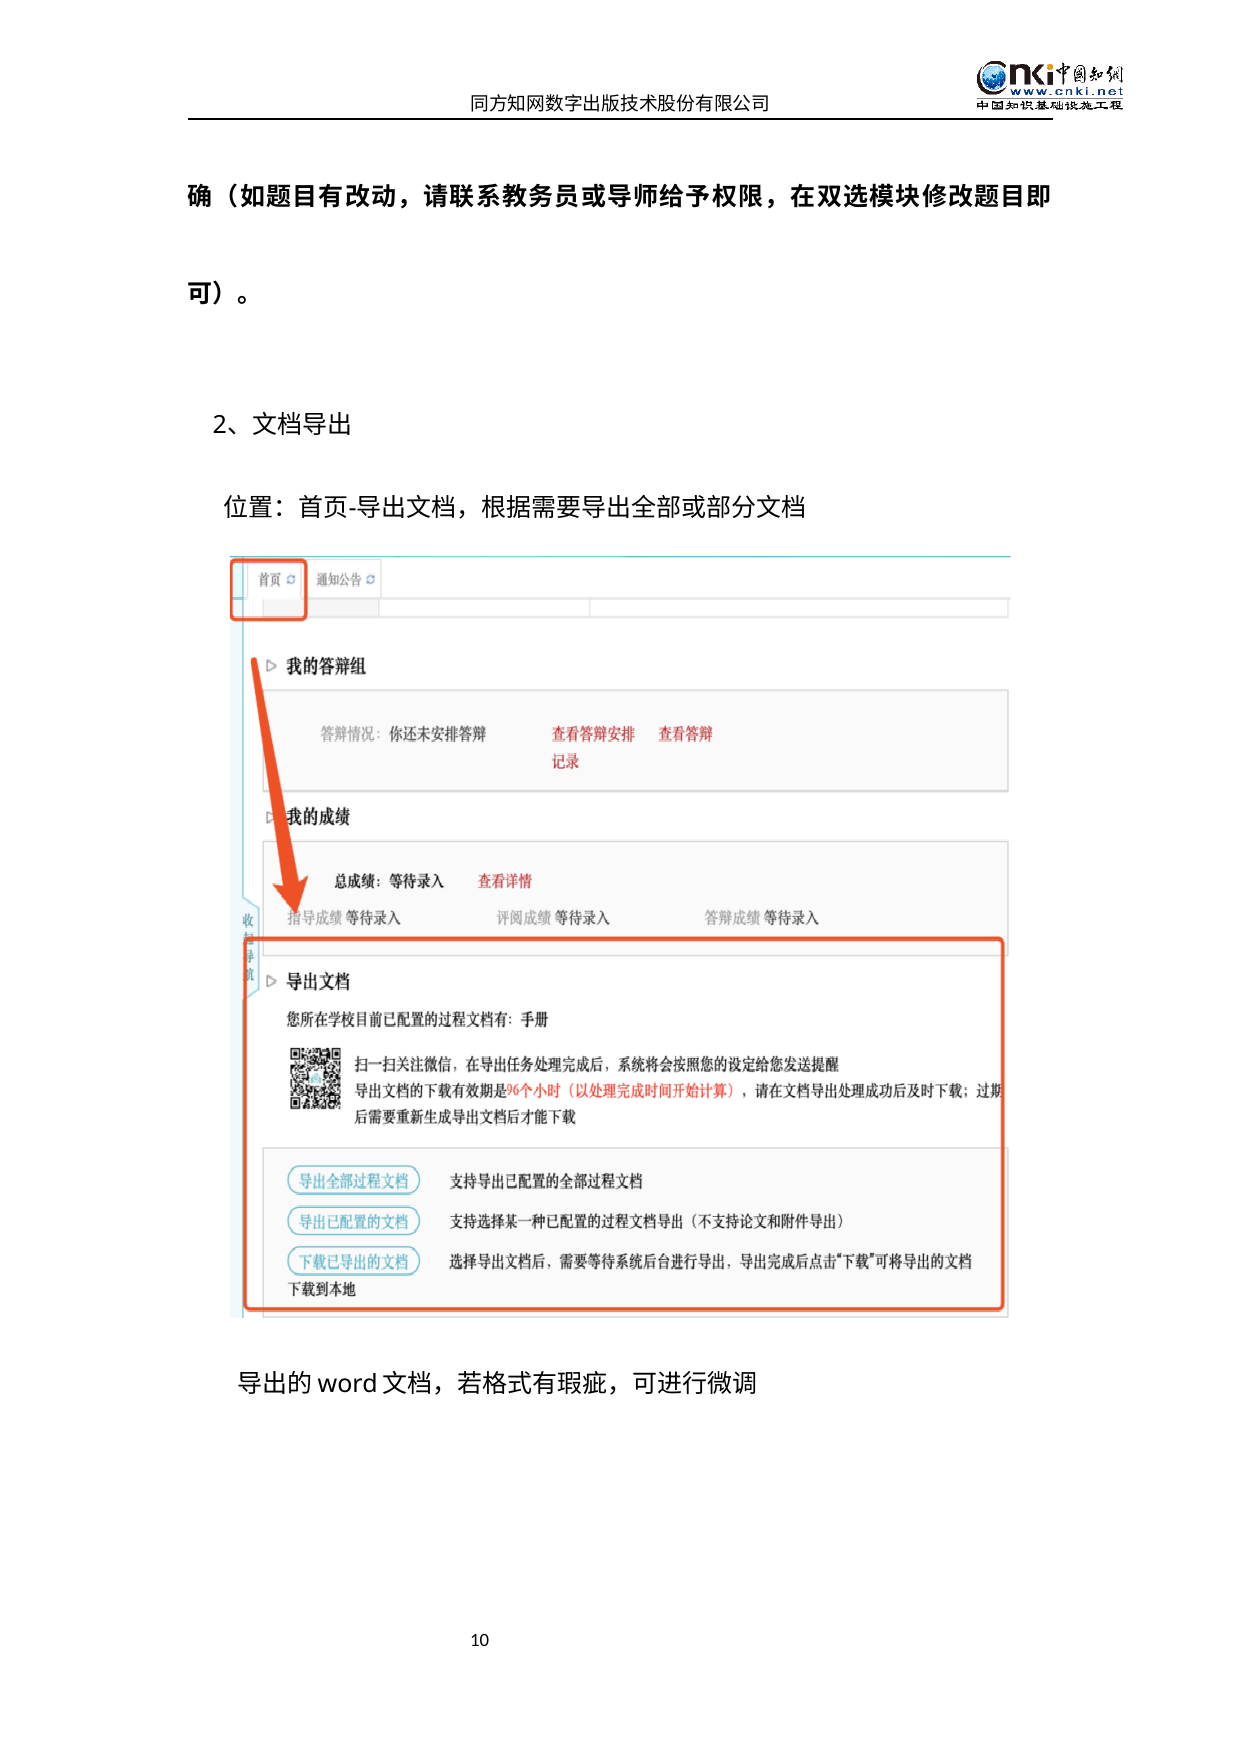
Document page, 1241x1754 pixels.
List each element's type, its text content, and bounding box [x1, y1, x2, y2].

picture [976, 61, 1123, 110]
picture [229, 556, 1011, 1318]
subtitle 2、文档导出 [187, 390, 1053, 455]
text 位置：首页-导出文档，根据需要导出全部或部分文档 [187, 473, 1053, 538]
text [187, 162, 1053, 324]
text 导出的word文档，若格式有瑕疵，可进行微调 [187, 1349, 1053, 1414]
